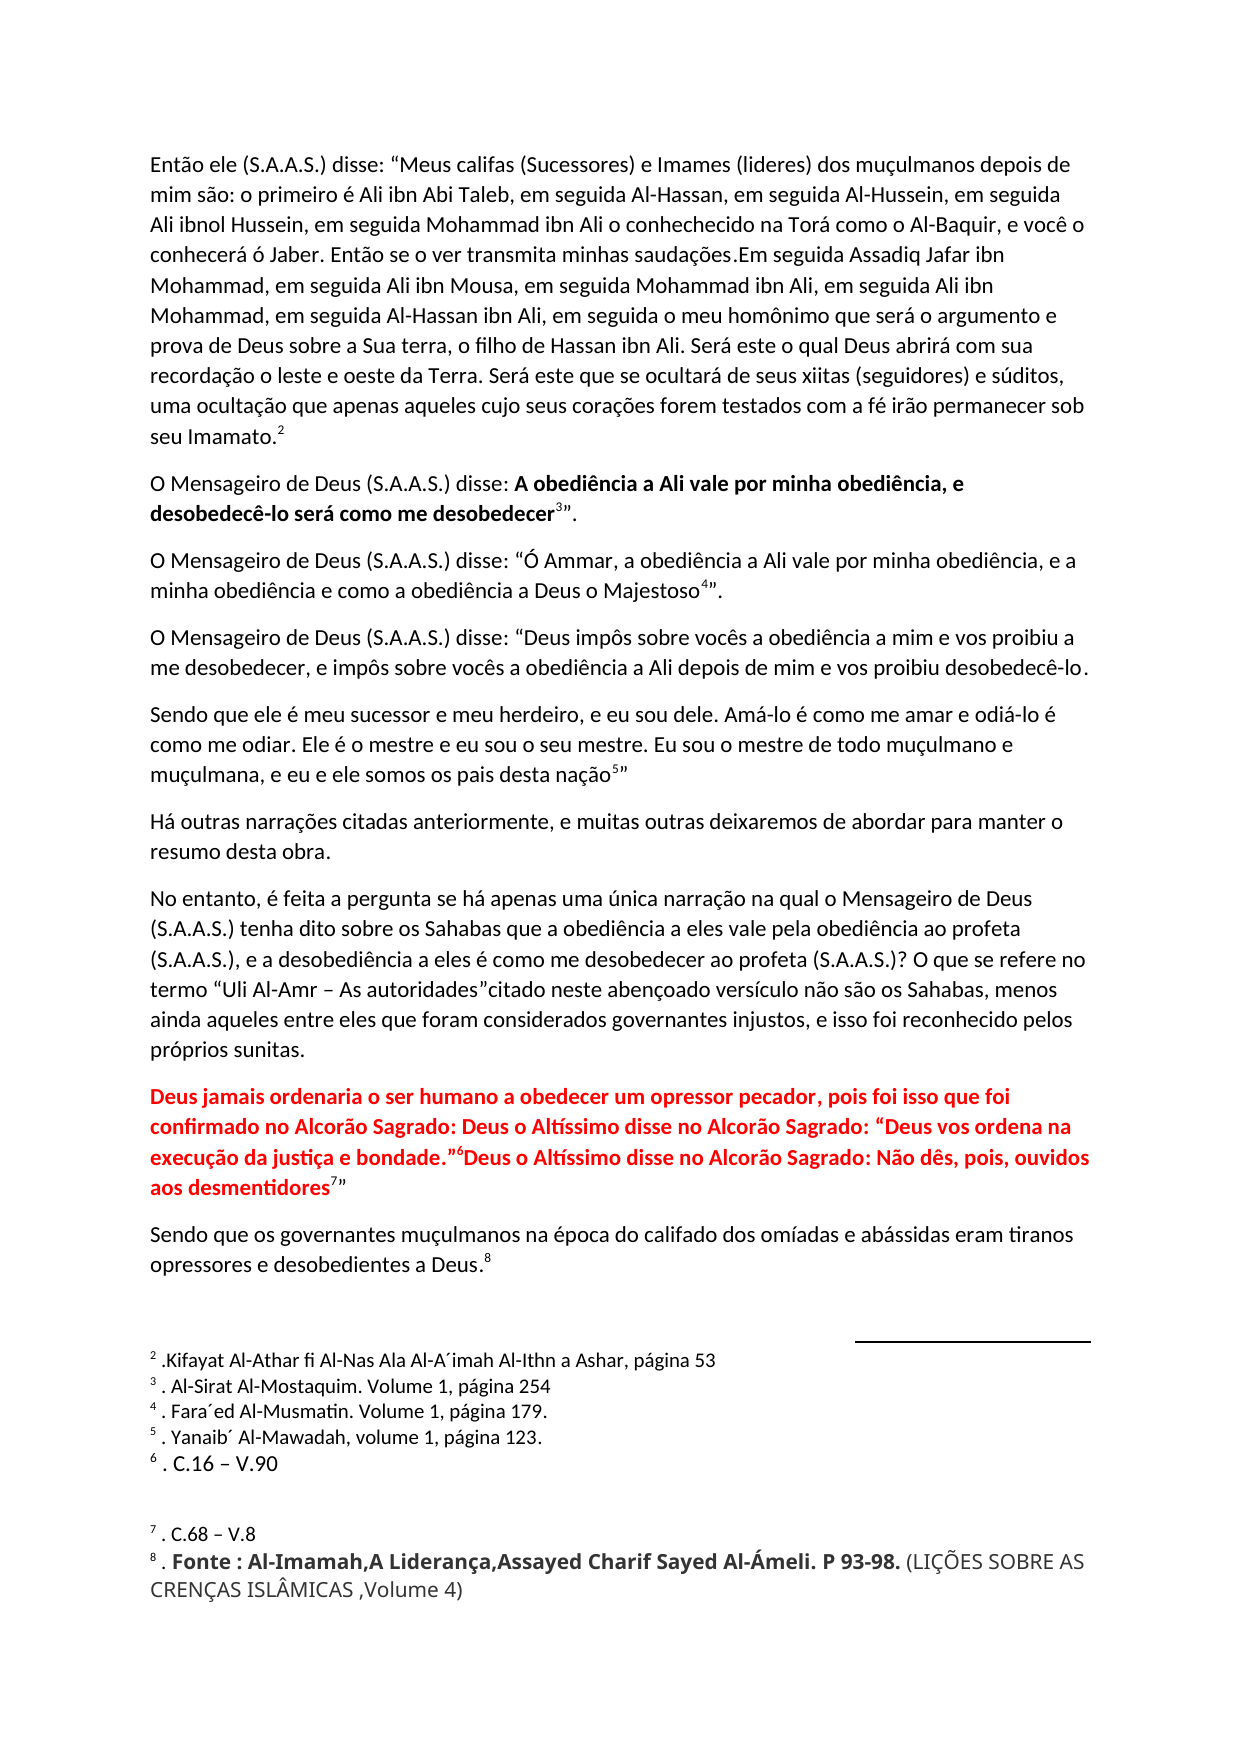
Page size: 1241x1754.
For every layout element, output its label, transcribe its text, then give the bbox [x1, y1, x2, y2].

text O Mensageiro de Deus (S.A.A.S.) disse: “Ó Ammar, a obediência a Ali vale por minha obediência, e a minha obediência e como a obediência a Deus o Majestoso”. [150, 546, 1090, 604]
text O Mensageiro de Deus (S.A.A.S.) disse: A obediência a Ali vale por minha obediência, e desobedecê-lo será como me desobedecer”. [150, 469, 1090, 527]
text No entanto, é feita a pergunta se há apenas uma única narração na qual o Mensageiro de Deus (S.A.A.S.) tenha dito sobre os Sahabas que a obediência a eles vale pela obediência ao profeta (S.A.A.S.), e a desobediência a eles é como me desobedecer ao profeta (S.A.A.S.)? O que se refere no termo “Uli Al-Amr – As autoridades”citado neste abençoado versículo não são os Sahabas, menos ainda aqueles entre eles que foram considerados governantes injustos, e isso foi reconhecido pelos próprios sunitas. [150, 884, 1090, 1063]
text Há outras narrações citadas anteriormente, e muitas outras deixaremos de abordar para manter o resumo desta obra. [150, 807, 1090, 866]
text Sendo que ele é meu sucessor e meu herdeiro, e eu sou dele. Amá-lo é como me amar e odiá-lo é como me odiar. Ele é o mestre e eu sou o seu mestre. Eu sou o mestre de todo muçulmano e muçulmana, e eu e ele somos os pais desta nação” [150, 700, 1090, 788]
text Então ele (S.A.A.S.) disse: “Meus califas (Sucessores) e Imames (lideres) dos muçulmanos depois de mim são: o primeiro é Ali ibn Abi Taleb, em seguida Al-Hassan, em seguida Al-Hussein, em seguida Ali ibnol Hussein, em seguida Mohammad ibn Ali o conhechecido na Torá como o Al-Baquir, e você o conhecerá ó Jaber. Então se o ver transmita minhas saudações.Em seguida Assadiq Jafar ibn Mohammad, em seguida Ali ibn Mousa, em seguida Mohammad ibn Ali, em seguida Ali ibn Mohammad, em seguida Al-Hassan ibn Ali, em seguida o meu homônimo que será o argumento e prova de Deus sobre a Sua terra, o filho de Hassan ibn Ali. Será este o qual Deus abrirá com sua recordação o leste e oeste da Terra. Será este que se ocultará de seus xiitas (seguidores) e súditos, uma ocultação que apenas aqueles cujo seus corações forem testados com a fé irão permanecer sob seu Imamato. [150, 150, 1090, 450]
text Sendo que os governantes muçulmanos na época do califado dos omíadas e abássidas eram tiranos opressores e desobedientes a Deus. [150, 1220, 1090, 1278]
text Deus jamais ordenaria o ser humano a obedecer um opressor pecador, pois foi isso que foi confirmado no Alcorão Sagrado: Deus o Altíssimo disse no Alcorão Sagrado: “Deus vos ordena na execução da justiça e bondade.”Deus o Altíssimo disse no Alcorão Sagrado: Não dês, pois, ouvidos aos desmentidores” [150, 1082, 1090, 1201]
text O Mensageiro de Deus (S.A.A.S.) disse: “Deus impôs sobre vocês a obediência a mim e vos proibiu a me desobedecer, e impôs sobre vocês a obediência a Ali depois de mim e vos proibiu desobedecê-lo. [150, 623, 1090, 681]
